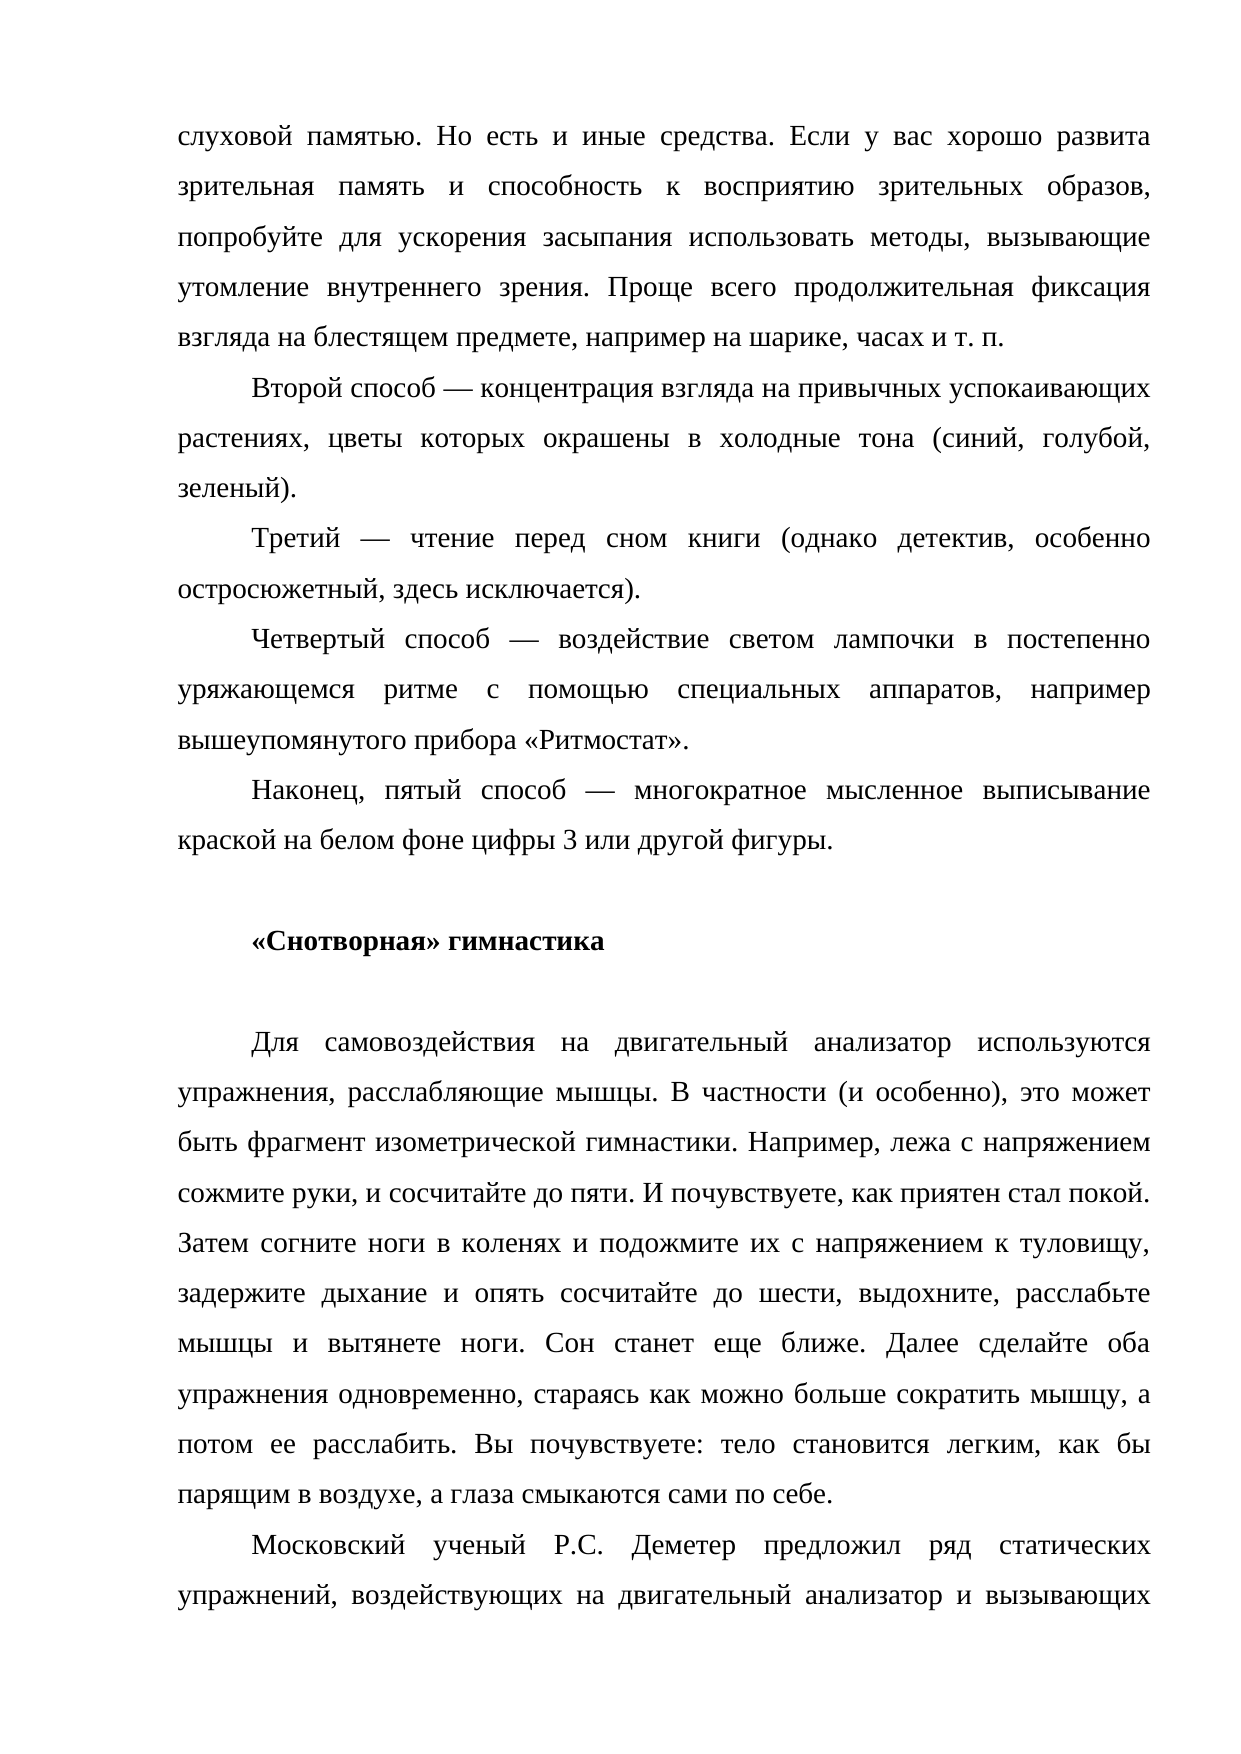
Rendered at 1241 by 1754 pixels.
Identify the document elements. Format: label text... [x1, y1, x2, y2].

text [177, 1527, 1152, 1611]
text Наконец, пятый способ — многократное мысленное выписывание краской на белом фоне цифры 3 или другой фигуры. [177, 772, 1152, 856]
text Четвертый способ — воздействие светом лампочки в постепенно уряжающемся ритме с помощью специальных аппаратов, например вышеупомянутого прибора «Ритмостат». [177, 621, 1152, 755]
text Второй способ — концентрация взгляда на привычных успокаивающих растениях, цветы которых окрашены в холодные тона (синий, голубой, зеленый). [177, 370, 1152, 504]
text Для самовоздействия на двигательный анализатор используются упражнения, расслабляющие мышцы. В частности (и особенно), это может быть фрагмент изометрической гимнастики. Например, лежа с напряжением сожмите руки, и сосчитайте до пяти. И почувствуете, как приятен стал покой. Затем согните ноги в коленях и подожмите их с напряжением к туловищу, задержите дыхание и опять сосчитайте до шести, выдохните, расслабьте мышцы и вытянете ноги. Сон станет еще ближе. Далее сделайте оба упражнения одновременно, стараясь как можно больше сократить мышцу, а потом ее расслабить. Вы почувствуете: тело становится легким, как бы парящим в воздухе, а глаза смыкаются сами по себе. [177, 1024, 1152, 1510]
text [177, 118, 1152, 353]
text «Снотворная» гимнастика [177, 923, 1152, 957]
text Третий — чтение перед сном книги (однако детектив, особенно остросюжетный, здесь исключается). [177, 521, 1152, 604]
